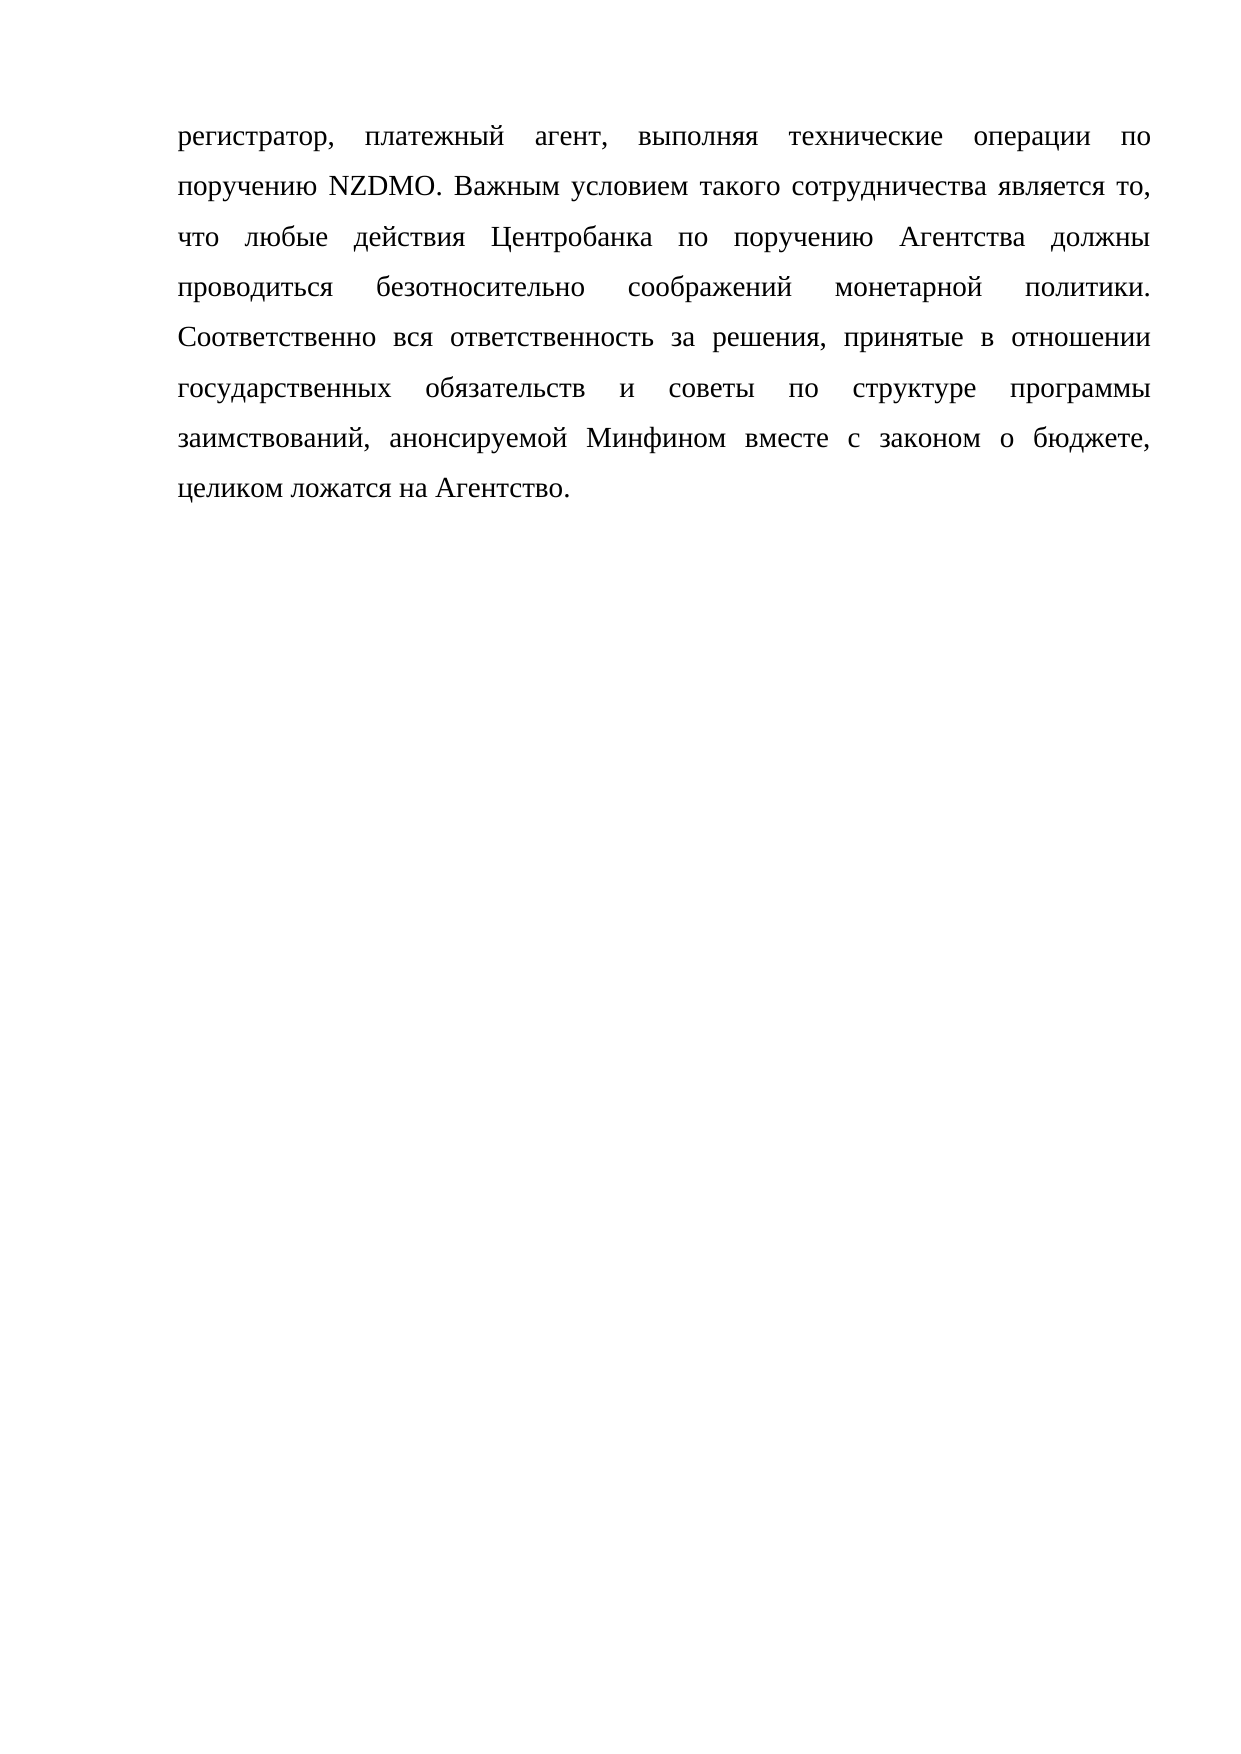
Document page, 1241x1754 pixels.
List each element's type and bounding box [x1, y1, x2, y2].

text [177, 118, 1152, 504]
